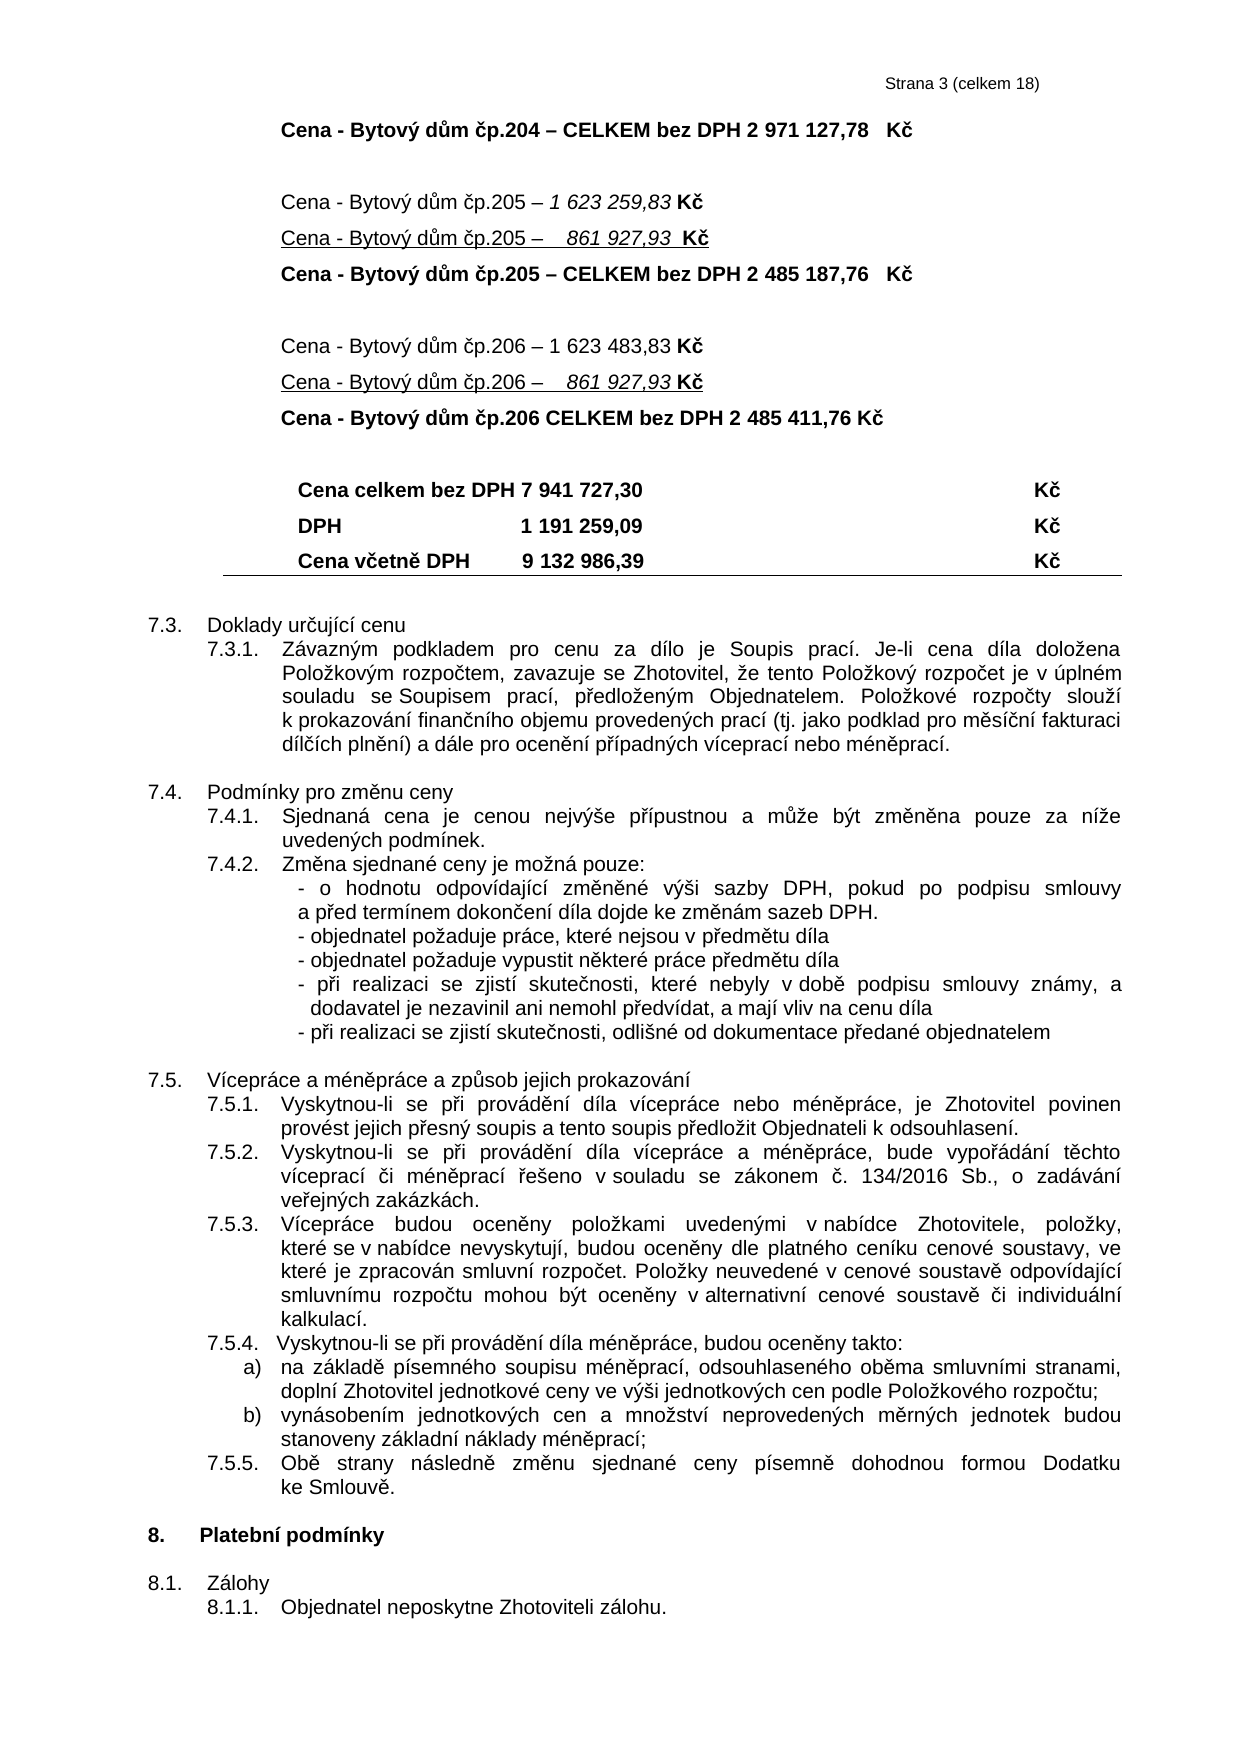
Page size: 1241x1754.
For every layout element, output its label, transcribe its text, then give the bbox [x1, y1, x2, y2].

text - o hodnotu odpovídající změněné výši sazby DPH, pokud po podpisu smlouvy a před termínem dokončení díla dojde ke změnám sazeb DPH. [298, 876, 1122, 924]
text Cena - Bytový dům čp.204 – CELKEM bez DPH 2 971 127,78 Kč [281, 118, 1122, 142]
list Vícepráce budou oceněny položkami uvedenými v nabídce Zhotovitele, položky, které se v nabídce nevyskytují, budou oceněny dle platného ceníku cenové soustavy, ve které je zpracován smluvní rozpočet. Položky neuvedené v cenové soustavě odpovídající smluvnímu rozpočtu mohou být oceněny v alternativní cenové soustavě či individuální kalkulací. [207, 1211, 1122, 1331]
text Cena - Bytový dům čp.205 – 861 927,93 Kč [281, 226, 1122, 250]
text Cena - Bytový dům čp.206 CELKEM bez DPH 2 485 411,76 Kč [281, 406, 1122, 429]
text DPH 1 191 259,09 Kč [223, 513, 1122, 537]
text Cena - Bytový dům čp.206 – 861 927,93 Kč [281, 370, 1122, 394]
list Sjednaná cena je cenou nejvýše přípustnou a může být změněna pouze za níže uvedených podmínek. [207, 804, 1122, 852]
text 7.5.4. Vyskytnou-li se při provádění díla méněpráce, budou oceněny takto: [148, 1331, 1122, 1355]
text - objednatel požaduje práce, které nejsou v předmětu díla [298, 924, 1122, 948]
list vynásobením jednotkových cen a množství neprovedených měrných jednotek budou stanoveny základní náklady méněprací; [243, 1403, 1122, 1451]
text 7.5.5. Obě strany následně změnu sjednané ceny písemně dohodnou formou Dodatku ke Smlouvě. [207, 1451, 1122, 1499]
list Doklady určující cenu [148, 612, 1122, 636]
text - při realizaci se zjistí skutečnosti, které nebyly v době podpisu smlouvy známy, a dodavatel je nezavinil ani nemohl předvídat, a mají vliv na cenu díla [298, 972, 1122, 1020]
list Objednatel neposkytne Zhotoviteli zálohu. [207, 1595, 1122, 1619]
list Vyskytnou-li se při provádění díla vícepráce a méněpráce, bude vypořádání těchto víceprací či méněprací řešeno v souladu se zákonem č. 134/2016 Sb., o zadávání veřejných zakázkách. [207, 1139, 1122, 1211]
text - objednatel požaduje vypustit některé práce předmětu díla [298, 948, 1122, 972]
list Podmínky pro změnu ceny [148, 780, 1122, 804]
text - při realizaci se zjistí skutečnosti, odlišné od dokumentace předané objednatelem [298, 1020, 1122, 1044]
text Cena celkem bez DPH 7 941 727,30 Kč [223, 477, 1122, 501]
list Vyskytnou-li se při provádění díla vícepráce nebo méněpráce, je Zhotovitel povinen provést jejich přesný soupis a tento soupis předložit Objednateli k odsouhlasení. [207, 1092, 1122, 1139]
list Změna sjednané ceny je možná pouze: [207, 852, 1122, 876]
list Vícepráce a méněpráce a způsob jejich prokazování [148, 1068, 1122, 1092]
text Cena - Bytový dům čp.205 – CELKEM bez DPH 2 485 187,76 Kč [281, 262, 1122, 286]
text Cena - Bytový dům čp.206 – 1 623 483,83 Kč [281, 334, 1122, 358]
list Zálohy [148, 1571, 1122, 1595]
list Platební podmínky [148, 1523, 1122, 1547]
text Cena včetně DPH 9 132 986,39 Kč [223, 549, 1122, 575]
list Závazným podkladem pro cenu za dílo je Soupis prací. Je-li cena díla doložena Položkovým rozpočtem, zavazuje se Zhotovitel, že tento Položkový rozpočet je v úplném souladu se Soupisem prací, předloženým Objednatelem. Položkové rozpočty slouží k prokazování finančního objemu provedených prací (tj. jako podklad pro měsíční fakturaci dílčích plnění) a dále pro ocenění případných víceprací nebo méněprací. [207, 636, 1122, 756]
text Cena - Bytový dům čp.205 – 1 623 259,83 Kč [281, 190, 1122, 214]
list na základě písemného soupisu méněprací, odsouhlaseného oběma smluvními stranami, doplní Zhotovitel jednotkové ceny ve výši jednotkových cen podle Položkového rozpočtu; [243, 1355, 1122, 1403]
